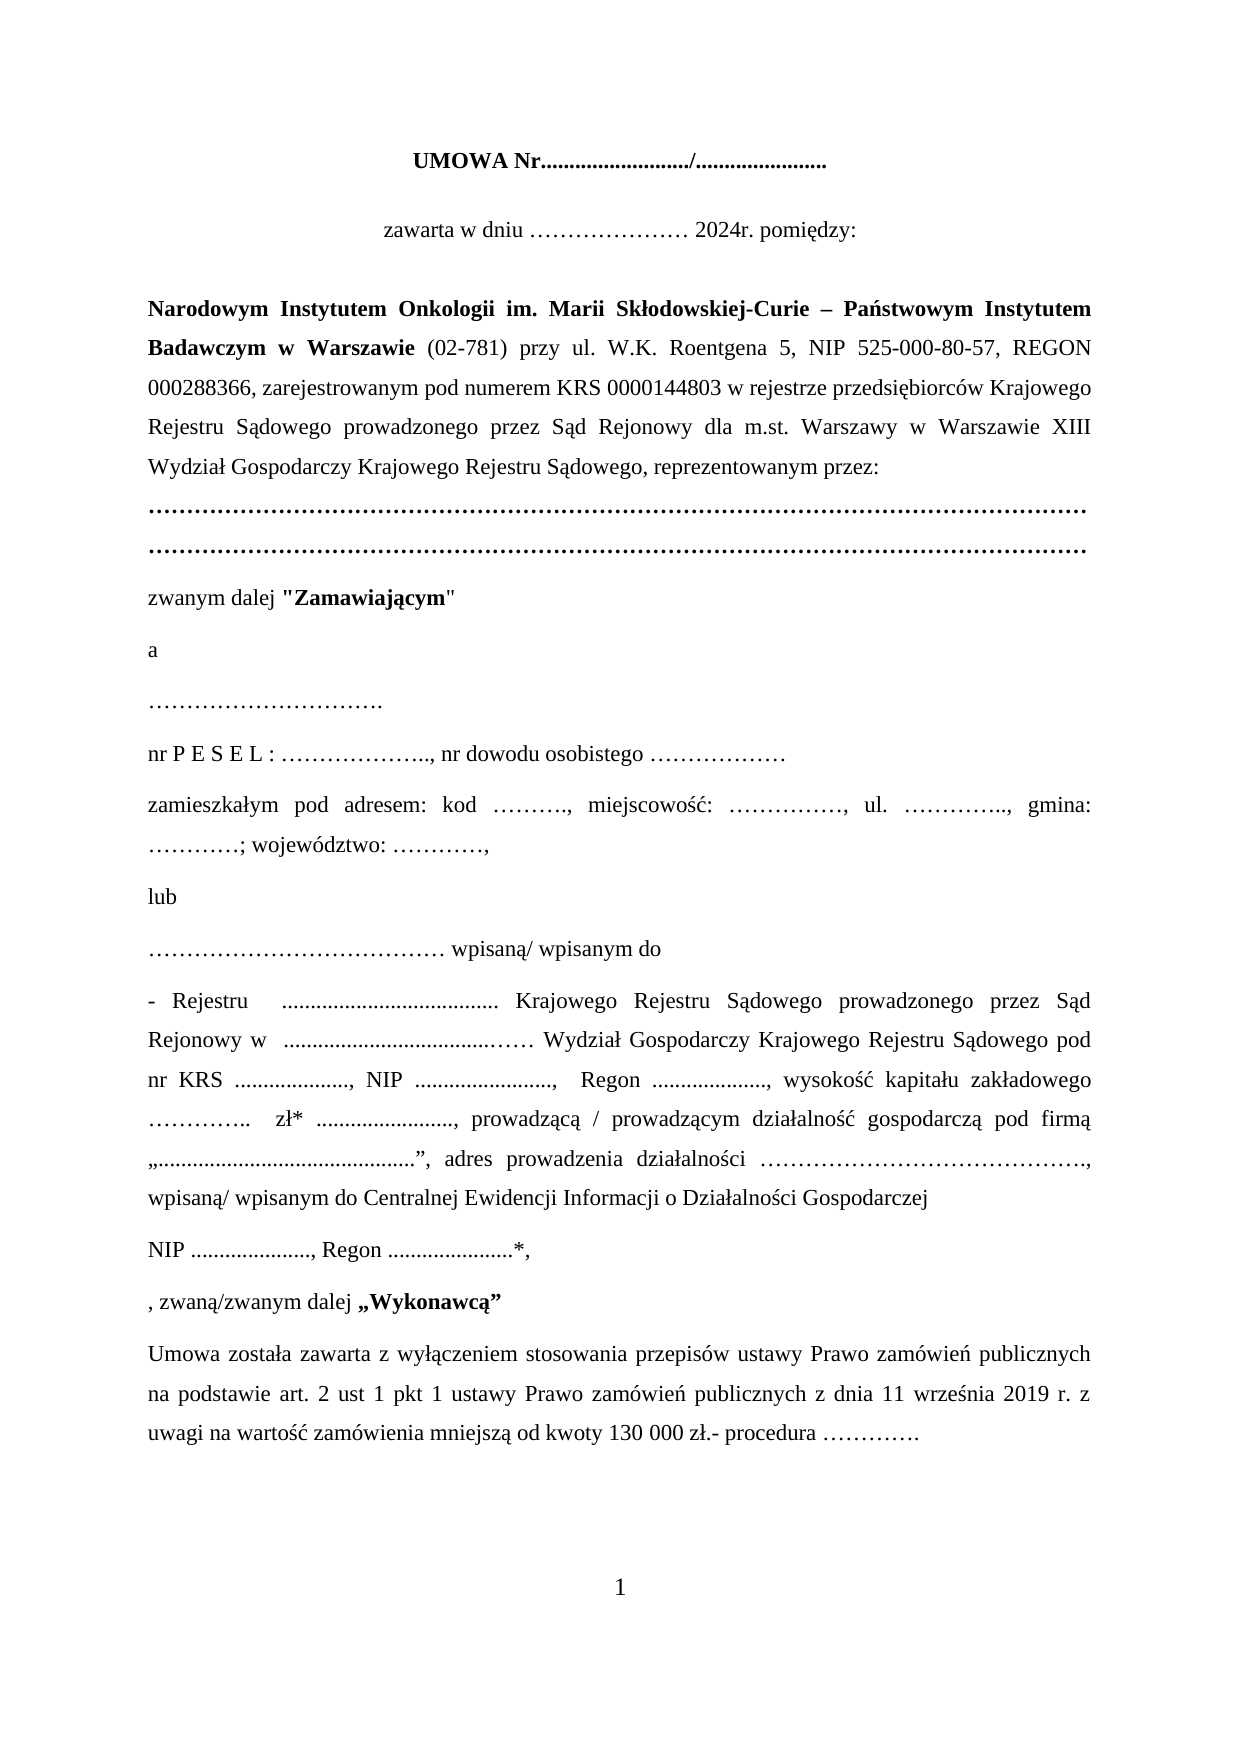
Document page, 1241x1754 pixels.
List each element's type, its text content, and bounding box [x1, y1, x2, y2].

text ………………………………………………………………………………………………………………………………………………………………………………………………………………………… [148, 492, 1093, 558]
text zamieszkałym pod adresem: kod ………., miejscowość: ……………, ul. ………….., gmina: …………; województwo: …………, [148, 792, 1093, 857]
text , zwaną/zwanym dalej „Wykonawcą” [148, 1288, 1093, 1315]
text nr P E S E L : ……………….., nr dowodu osobistego ……………… [148, 739, 1093, 766]
text zwanym dalej "Zamawiającym" [148, 584, 1093, 610]
text a [148, 636, 1093, 662]
text NIP ....................., Regon ......................*, [148, 1236, 1093, 1263]
text - Rejestru ...................................... Krajowego Rejestru Sądowego prowadzonego przez Sąd Rejonowy w ....................................…… Wydział Gospodarczy Krajowego Rejestru Sądowego pod nr KRS ...................., NIP ........................, Regon ...................., wysokość kapitału zakładowego ………….. zł* ........................, prowadzącą / prowadzącym działalność gospodarczą pod firmą „.............................................”, adres prowadzenia działalności ……………………………………., wpisaną/ wpisanym do Centralnej Ewidencji Informacji o Działalności Gospodarczej [148, 987, 1093, 1211]
text ………………………………… wpisaną/ wpisanym do [148, 935, 1093, 961]
text zawarta w dniu ………………… 2024r. pomiędzy: [148, 216, 1093, 242]
text lub [148, 883, 1093, 909]
text …………………………. [148, 688, 1093, 714]
text Umowa została zawarta z wyłączeniem stosowania przepisów ustawy Prawo zamówień publicznych na podstawie art. 2 ust 1 pkt 1 ustawy Prawo zamówień publicznych z dnia 11 września 2019 r. z uwagi na wartość zamówienia mniejszą od kwoty 130 000 zł.- procedura …………. [148, 1340, 1093, 1446]
text UMOWA Nr........................../....................... [148, 148, 1093, 174]
text Narodowym Instytutem Onkologii im. Marii Skłodowskiej-Curie – Państwowym Instytutem Badawczym w Warszawie (02-781) przy ul. W.K. Roentgena 5, NIP 525-000-80-57, REGON 000288366, zarejestrowanym pod numerem KRS 0000144803 w rejestrze przedsiębiorców Krajowego Rejestru Sądowego prowadzonego przez Sąd Rejonowy dla m.st. Warszawy w Warszawie XIII Wydział Gospodarczy Krajowego Rejestru Sądowego, reprezentowanym przez: [148, 295, 1093, 479]
